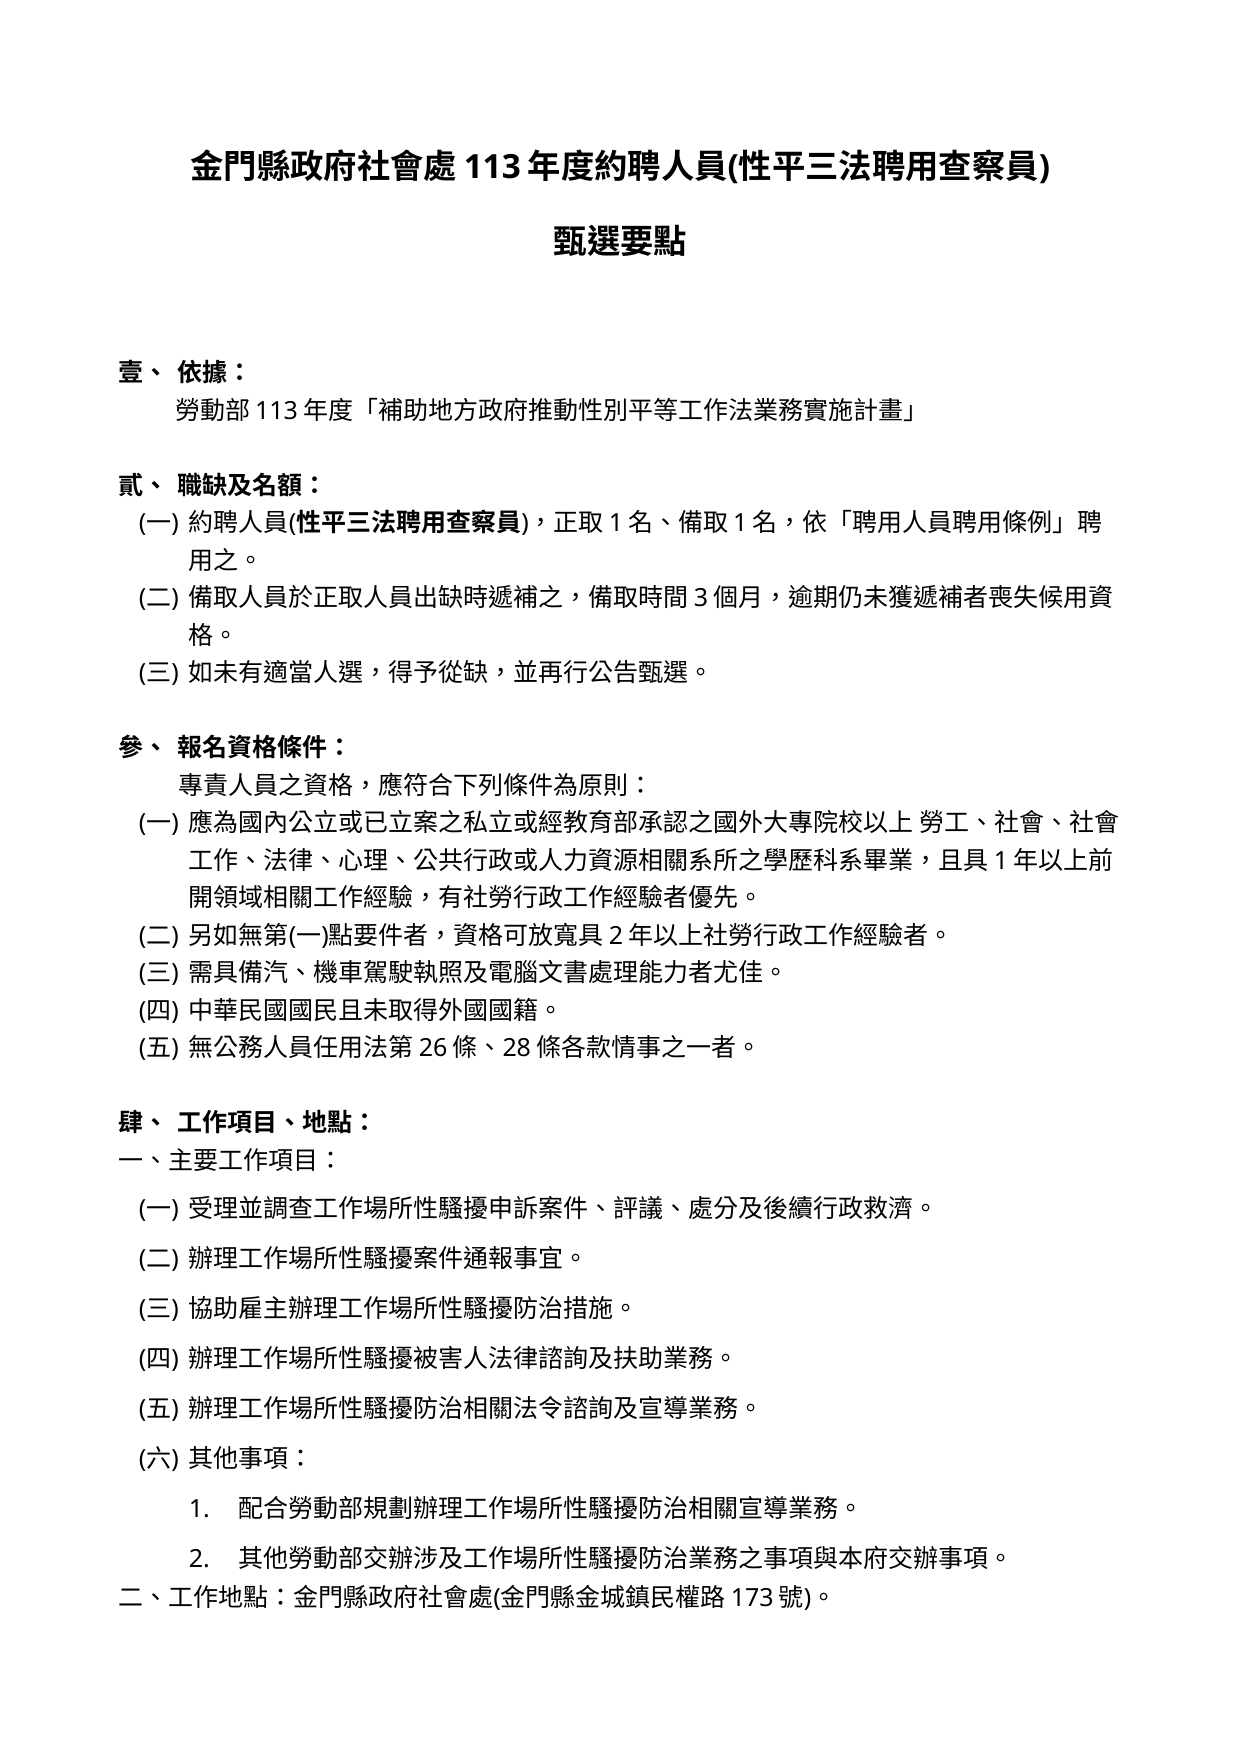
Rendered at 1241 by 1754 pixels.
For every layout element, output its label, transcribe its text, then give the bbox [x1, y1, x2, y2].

list 如未有適當人選，得予從缺，並再行公告甄選。 [139, 652, 1122, 689]
list 需具備汽、機車駕駛執照及電腦文書處理能力者尤佳。 [139, 952, 1122, 989]
list 中華民國國民且未取得外國國籍。 [139, 989, 1122, 1027]
text 勞動部113年度「補助地方政府推動性別平等工作法業務實施計畫」 [171, 389, 1122, 427]
list 辦理工作場所性騷擾被害人法律諮詢及扶助業務。 [139, 1327, 1110, 1377]
list 受理並調查工作場所性騷擾申訴案件、評議、處分及後續行政救濟。 [139, 1177, 1110, 1227]
text 二、工作地點：金門縣政府社會處(金門縣金城鎮民權路173號)。 [118, 1577, 1122, 1614]
list 約聘人員(性平三法聘用查察員)，正取1名、備取1名，依「聘用人員聘用條例」聘用之。 [139, 502, 1122, 577]
list 應為國內公立或已立案之私立或經教育部承認之國外大專院校以上 勞工、社會、社會工作、法律、心理、公共行政或人力資源相關系所之學歷科系畢業，且具1年以上前開領域相關工作經驗，有社勞行政工作經驗者優先。 [139, 802, 1122, 914]
list 職缺及名額： [118, 464, 1122, 502]
list 另如無第(一)點要件者，資格可放寬具2年以上社勞行政工作經驗者。 [139, 914, 1122, 952]
list 辦理工作場所性騷擾案件通報事宜。 [139, 1227, 1110, 1277]
text 甄選要點 [118, 202, 1122, 277]
text 一、主要工作項目： [118, 1139, 1122, 1177]
text 金門縣政府社會處113年度約聘人員(性平三法聘用查察員) [118, 127, 1122, 202]
list 報名資格條件： [118, 727, 1122, 764]
list 配合勞動部規劃辦理工作場所性騷擾防治相關宣導業務。 [189, 1477, 1110, 1527]
list 其他勞動部交辦涉及工作場所性騷擾防治業務之事項與本府交辦事項。 [189, 1527, 1110, 1577]
list 辦理工作場所性騷擾防治相關法令諮詢及宣導業務。 [139, 1377, 1110, 1427]
list 工作項目、地點： [118, 1102, 1122, 1139]
list 無公務人員任用法第26條、28條各款情事之一者。 [139, 1027, 1122, 1064]
text 專責人員之資格，應符合下列條件為原則： [118, 764, 1122, 802]
list 備取人員於正取人員出缺時遞補之，備取時間3個月，逾期仍未獲遞補者喪失候用資格。 [139, 577, 1122, 652]
list 其他事項： [139, 1427, 1110, 1477]
list 依據： [118, 352, 1122, 389]
list 協助雇主辦理工作場所性騷擾防治措施。 [139, 1277, 1110, 1327]
